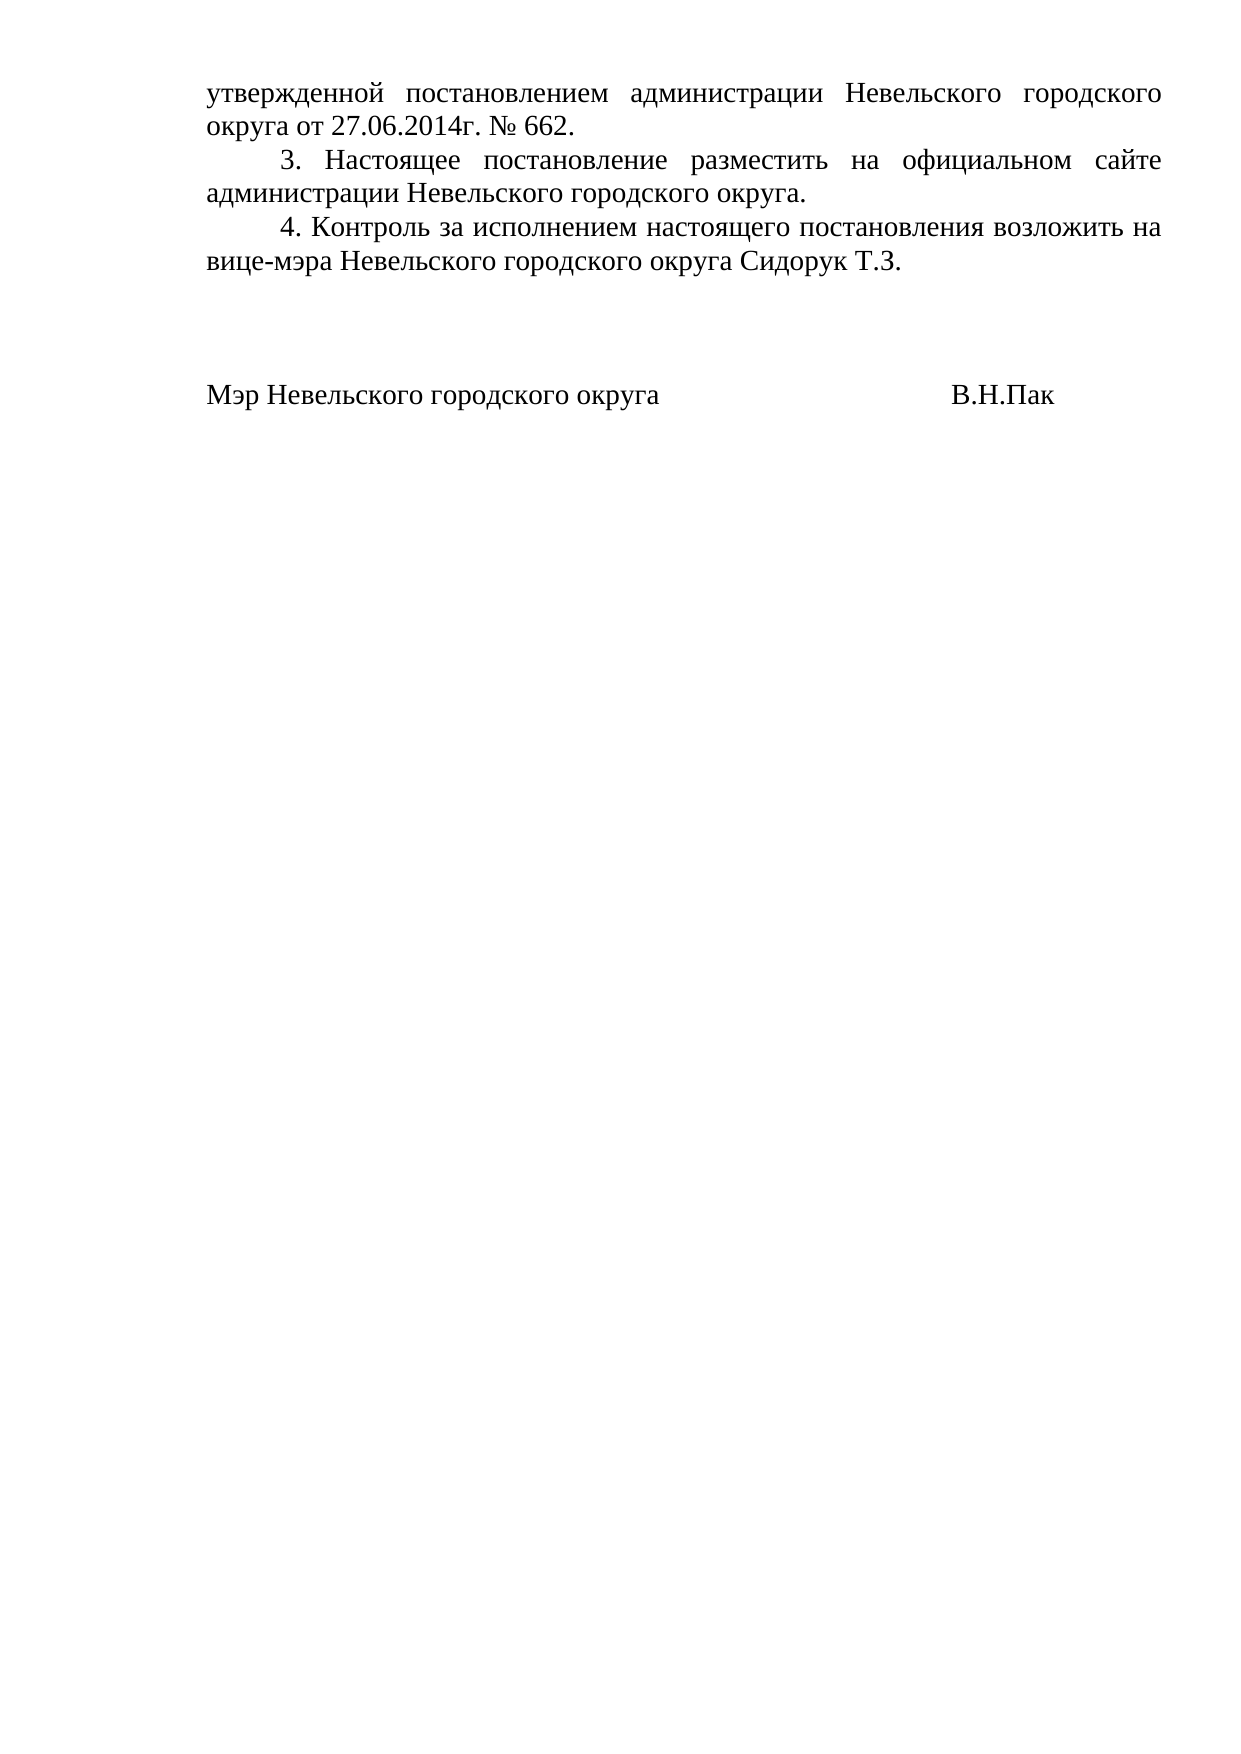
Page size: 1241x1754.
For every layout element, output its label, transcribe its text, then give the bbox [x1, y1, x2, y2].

text Мэр Невельского городского округа В.Н.Пак [206, 377, 1162, 410]
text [206, 75, 1162, 142]
text 3. Настоящее постановление разместить на официальном сайте администрации Невельского городского округа. [206, 142, 1162, 209]
text 4. Контроль за исполнением настоящего постановления возложить на вице-мэра Невельского городского округа Сидорук Т.З. [206, 209, 1162, 276]
